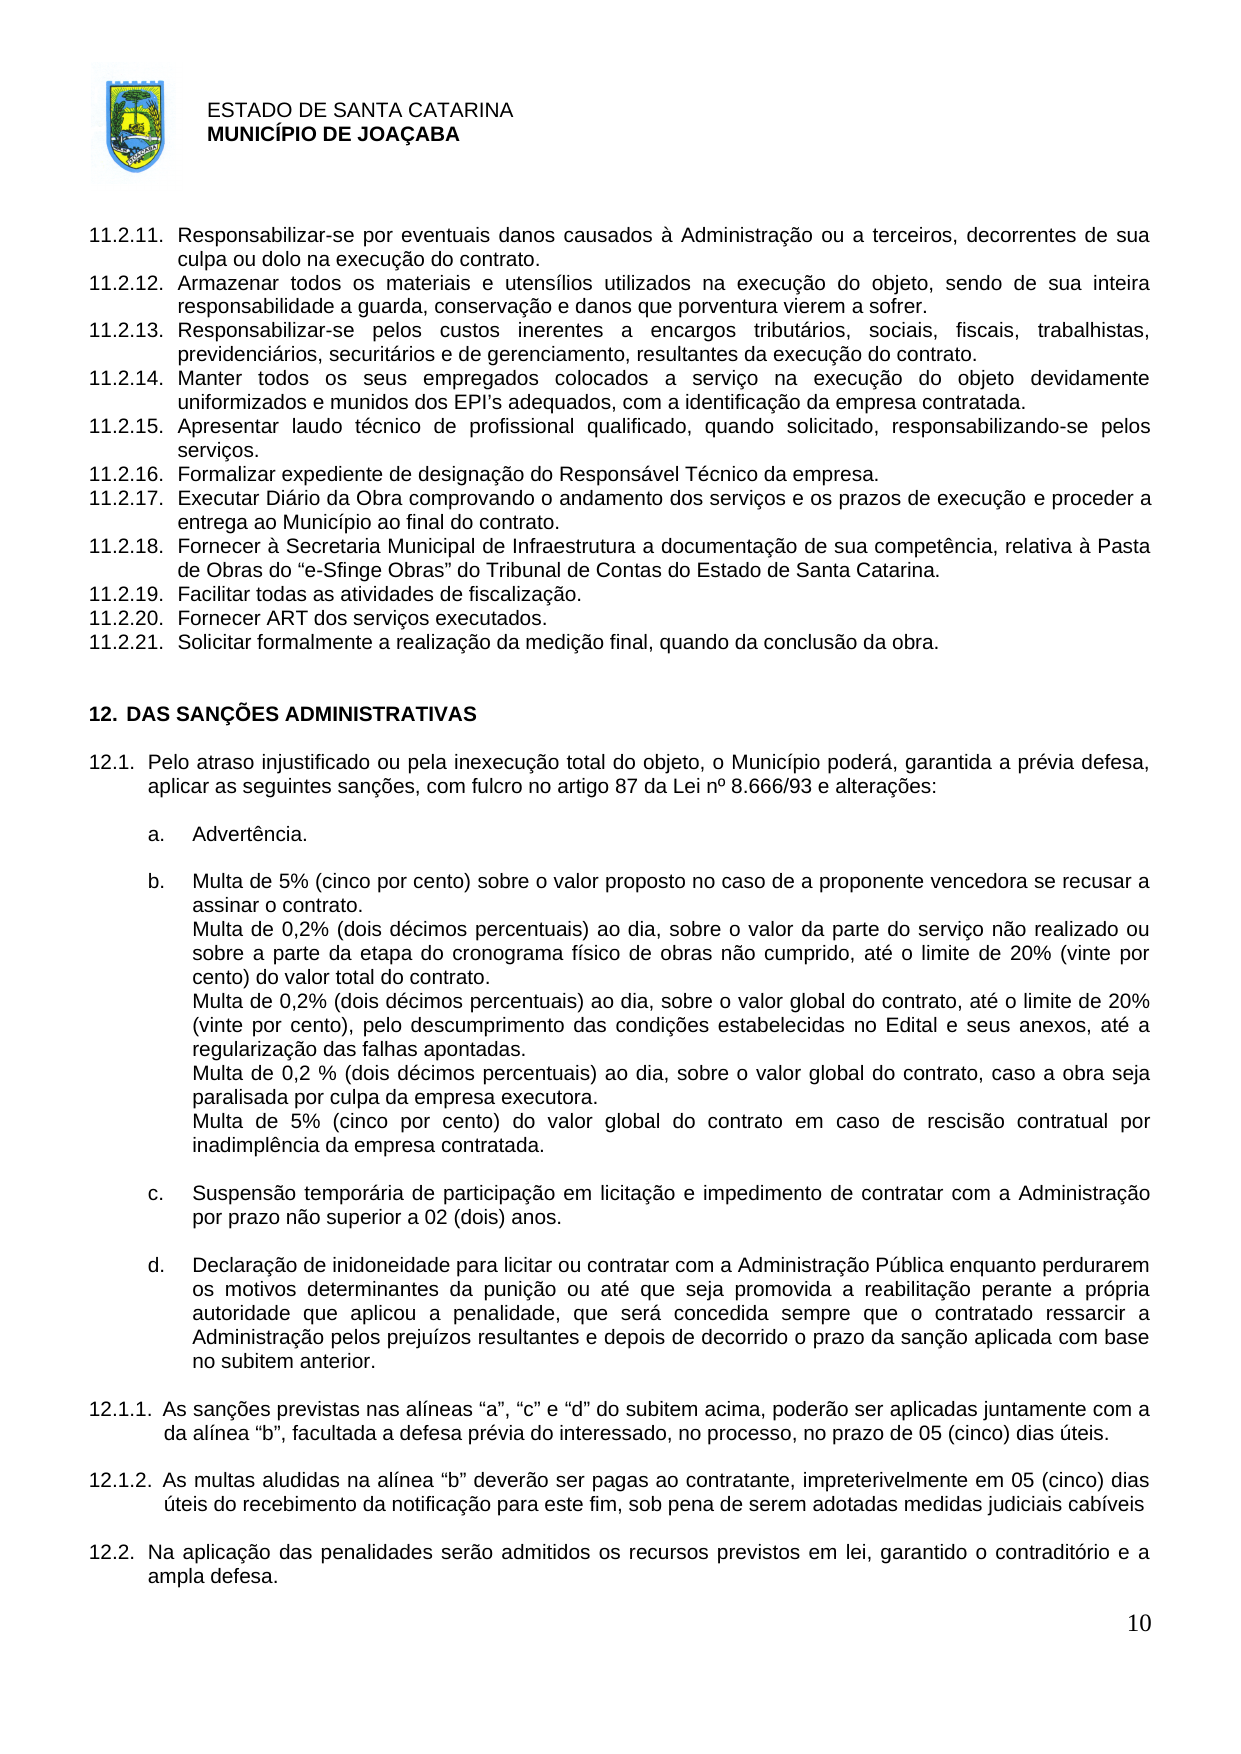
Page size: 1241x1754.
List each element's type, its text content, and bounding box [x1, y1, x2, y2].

list Executar Diário da Obra comprovando o andamento dos serviços e os prazos de execução e proceder a entrega ao Município ao final do contrato. [89, 486, 1152, 534]
text Multa de 0,2% (dois décimos percentuais) ao dia, sobre o valor da parte do serviço não realizado ou sobre a parte da etapa do cronograma físico de obras não cumprido, até o limite de 20% (vinte por cento) do valor total do contrato. [192, 917, 1152, 989]
list Declaração de inidoneidade para licitar ou contratar com a Administração Pública enquanto perdurarem os motivos determinantes da punição ou até que seja promovida a reabilitação perante a própria autoridade que aplicou a penalidade, que será concedida sempre que o contratado ressarcir a Administração pelos prejuízos resultantes e depois de decorrido o prazo da sanção aplicada com base no subitem anterior. [148, 1253, 1152, 1372]
list Solicitar formalmente a realização da medição final, quando da conclusão da obra. [89, 630, 1152, 654]
list Apresentar laudo técnico de profissional qualificado, quando solicitado, responsabilizando-se pelos serviços. [89, 414, 1152, 462]
list Advertência. [148, 821, 1152, 845]
list Na aplicação das penalidades serão admitidos os recursos previstos em lei, garantido o contraditório e a ampla defesa. [89, 1540, 1152, 1588]
list Formalizar expediente de designação do Responsável Técnico da empresa. [89, 462, 1152, 486]
picture [90, 62, 183, 191]
list Manter todos os seus empregados colocados a serviço na execução do objeto devidamente uniformizados e munidos dos EPI’s adequados, com a identificação da empresa contratada. [89, 366, 1152, 414]
list Fornecer à Secretaria Municipal de Infraestrutura a documentação de sua competência, relativa à Pasta de Obras do “e-Sfinge Obras” do Tribunal de Contas do Estado de Santa Catarina. [89, 534, 1152, 582]
list Pelo atraso injustificado ou pela inexecução total do objeto, o Município poderá, garantida a prévia defesa, aplicar as seguintes sanções, com fulcro no artigo 87 da Lei nº 8.666/93 e alterações: [89, 749, 1152, 797]
list Responsabilizar-se pelos custos inerentes a encargos tributários, sociais, fiscais, trabalhistas, previdenciários, securitários e de gerenciamento, resultantes da execução do contrato. [89, 318, 1152, 366]
list As sanções previstas nas alíneas “a”, “c” e “d” do subitem acima, poderão ser aplicadas juntamente com a da alínea “b”, facultada a defesa prévia do interessado, no processo, no prazo de 05 (cinco) dias úteis. [89, 1396, 1152, 1444]
list Multa de 5% (cinco por cento) sobre o valor proposto no caso de a proponente vencedora se recusar a assinar o contrato. [148, 869, 1152, 917]
list Armazenar todos os materiais e utensílios utilizados na execução do objeto, sendo de sua inteira responsabilidade a guarda, conservação e danos que porventura vierem a sofrer. [89, 270, 1152, 318]
list As multas aludidas na alínea “b” deverão ser pagas ao contratante, impreterivelmente em 05 (cinco) dias úteis do recebimento da notificação para este fim, sob pena de serem adotadas medidas judiciais cabíveis [89, 1468, 1152, 1516]
list Responsabilizar-se por eventuais danos causados à Administração ou a terceiros, decorrentes de sua culpa ou dolo na execução do contrato. [89, 222, 1152, 270]
list Fornecer ART dos serviços executados. [89, 606, 1152, 630]
list Suspensão temporária de participação em licitação e impedimento de contratar com a Administração por prazo não superior a 02 (dois) anos. [148, 1181, 1152, 1229]
text Multa de 0,2% (dois décimos percentuais) ao dia, sobre o valor global do contrato, até o limite de 20% (vinte por cento), pelo descumprimento das condições estabelecidas no Edital e seus anexos, até a regularização das falhas apontadas. [192, 989, 1152, 1061]
subtitle DAS SANÇÕES ADMINISTRATIVAS [89, 702, 1152, 726]
list Facilitar todas as atividades de fiscalização. [89, 582, 1152, 606]
text Multa de 5% (cinco por cento) do valor global do contrato em caso de rescisão contratual por inadimplência da empresa contratada. [192, 1109, 1152, 1157]
text Multa de 0,2 % (dois décimos percentuais) ao dia, sobre o valor global do contrato, caso a obra seja paralisada por culpa da empresa executora. [192, 1061, 1152, 1109]
